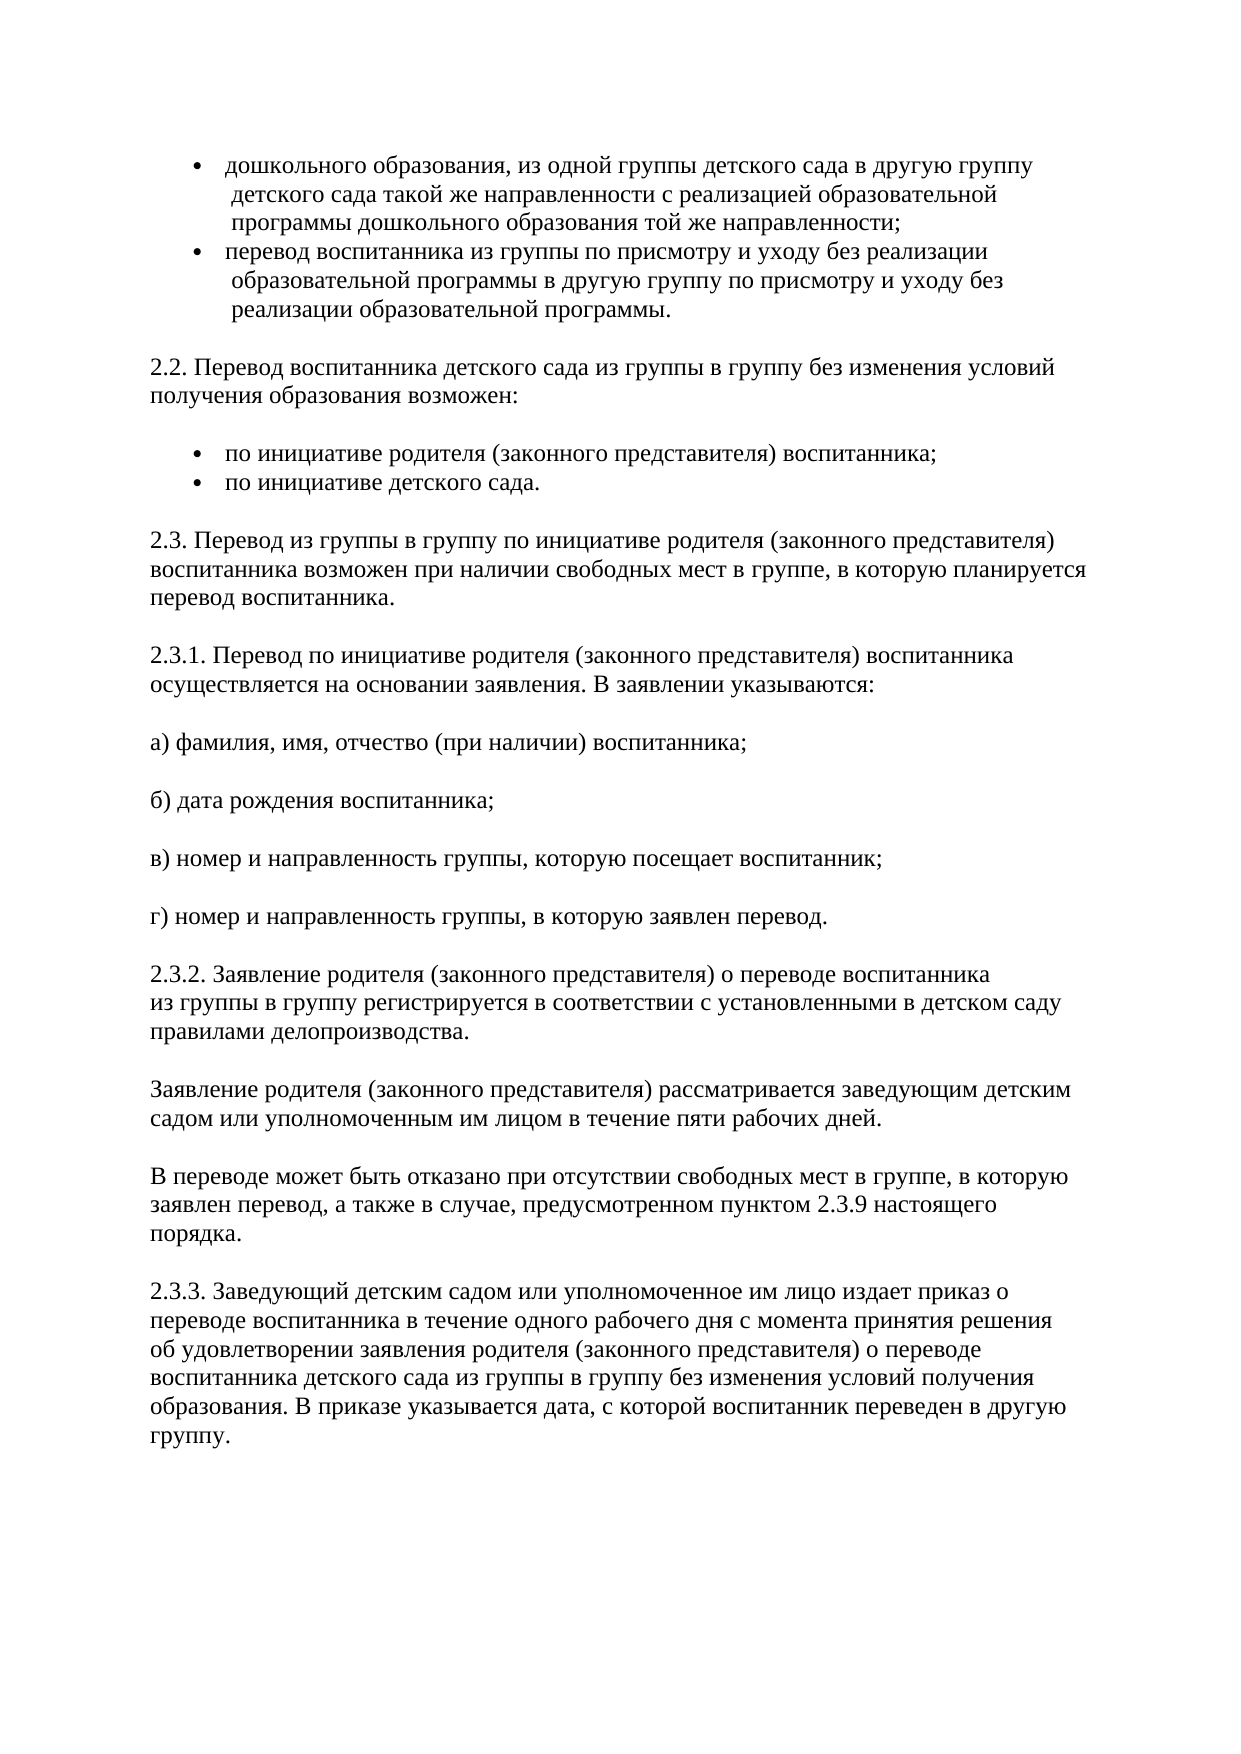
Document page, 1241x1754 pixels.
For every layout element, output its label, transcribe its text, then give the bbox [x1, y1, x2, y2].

text 2.3.1. Перевод по инициативе родителя (законного представителя) воспитанника осуществляется на основании заявления. В заявлении указываются: [150, 699, 1090, 756]
list по инициативе детского сада. [194, 525, 1071, 554]
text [150, 1334, 1090, 1449]
text 2.3. Перевод из группы в группу по инициативе родителя (законного представителя) воспитанника возможен при наличии свободных мест в группе, в которую планируется перевод воспитанника. [150, 583, 1090, 669]
text 2.3.2. Заявление родителя (законного представителя) о переводе воспитанника из группы в группу регистрируется в соответствии с установленными в детском саду правилами делопроизводства. [150, 1017, 1090, 1103]
text г) номер и направленность группы, в которую заявлен перевод. [150, 959, 1090, 988]
list перевод воспитанника из группы по присмотру и уходу без реализации образовательной программы в другую группу по присмотру и уходу без реализации образовательной программы. [194, 265, 1071, 352]
text в) номер и направленность группы, которую посещает воспитанник; [150, 901, 1090, 930]
text В переводе может быть отказано при отсутствии свободных мест в группе, в которую заявлен перевод, а также в случае, предусмотренном пунктом 2.3.9 настоящего порядка. [150, 1219, 1090, 1305]
list по инициативе родителя (законного представителя) воспитанника; [194, 467, 1071, 496]
text б) дата рождения воспитанника; [150, 843, 1090, 872]
text 2.2. Перевод воспитанника детского сада из группы в группу без изменения условий получения образования возможен: [150, 381, 1090, 438]
list дошкольного образования, из одной группы детского сада в другую группу детского сада такой же направленности с реализацией образовательной программы дошкольного образования той же направленности; [194, 150, 1071, 236]
text а) фамилия, имя, отчество (при наличии) воспитанника; [150, 785, 1090, 814]
text Заявление родителя (законного представителя) рассматривается заведующим детским садом или уполномоченным им лицом в течение пяти рабочих дней. [150, 1132, 1090, 1190]
